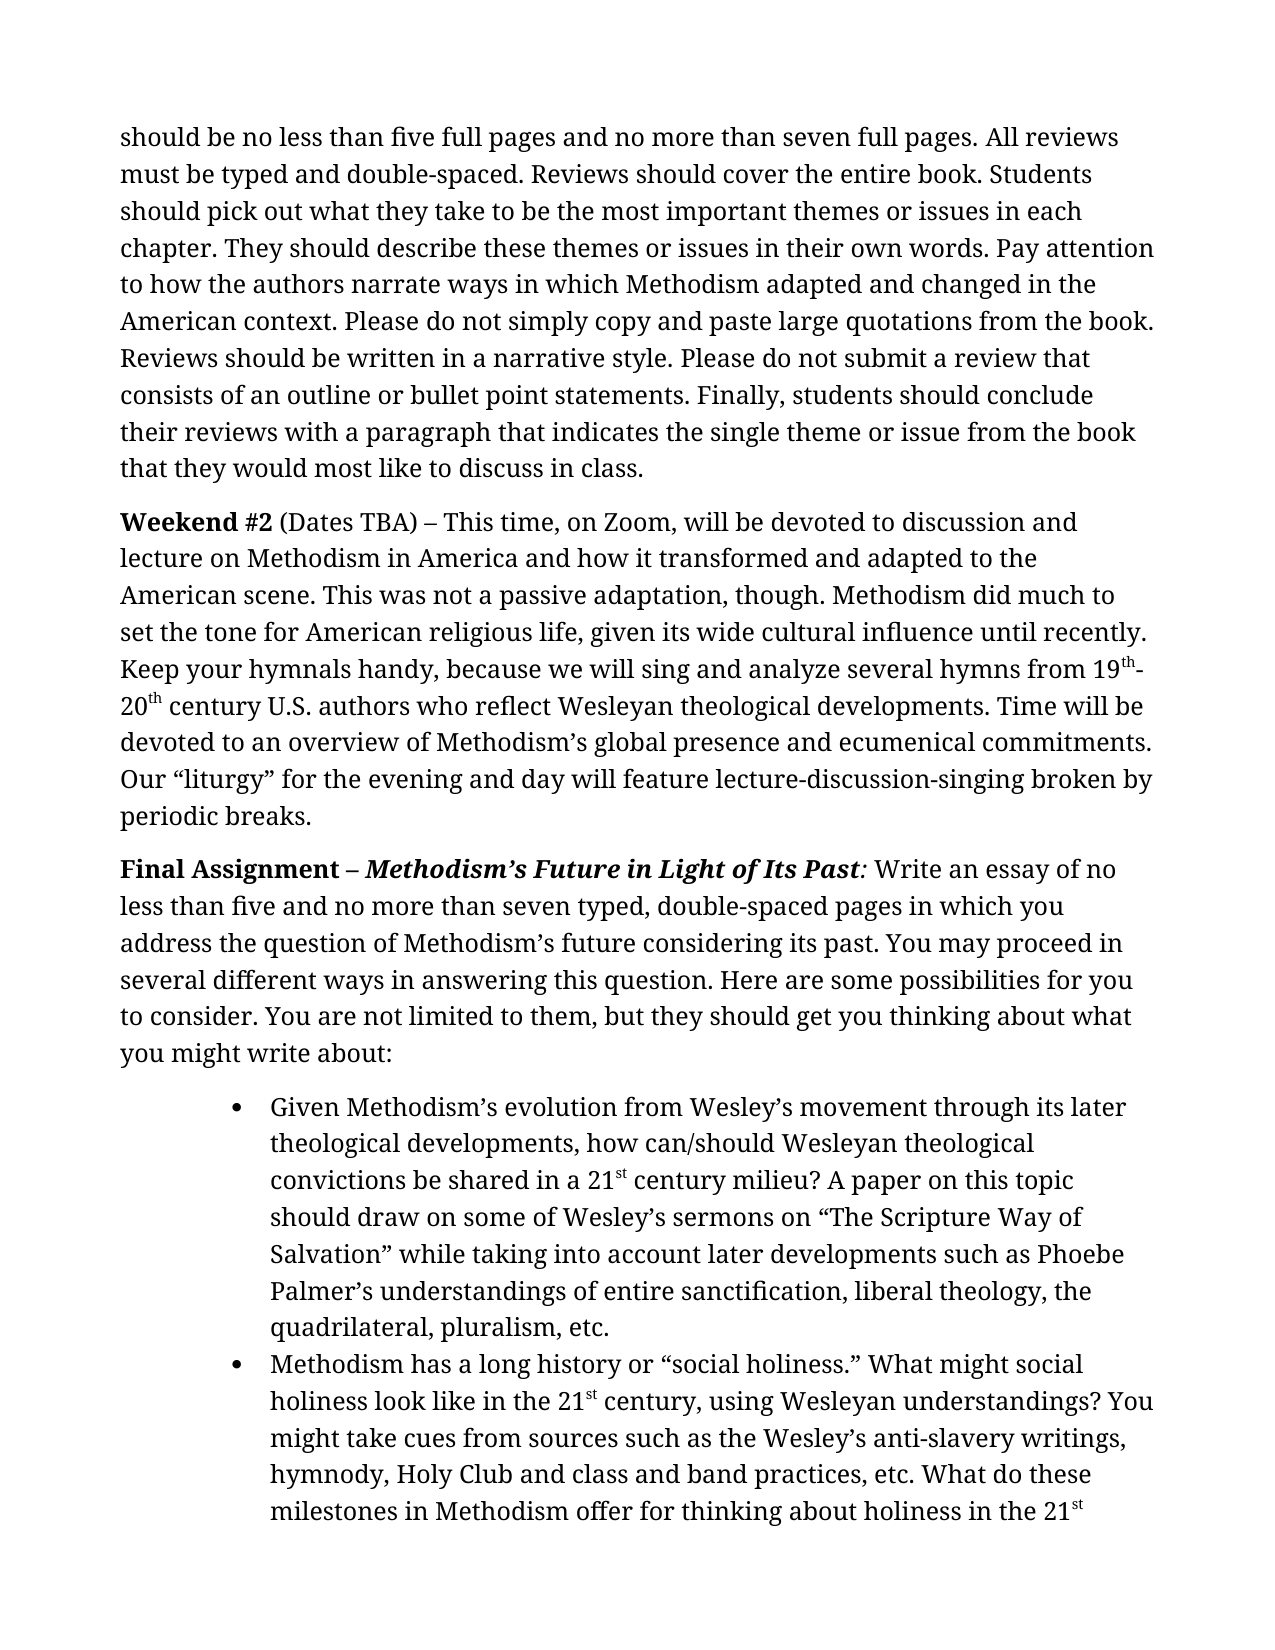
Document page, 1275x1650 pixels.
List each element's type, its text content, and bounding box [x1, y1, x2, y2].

text Weekend #2 (Dates TBA) – This time, on Zoom, will be devoted to discussion and lecture on Methodism in America and how it transformed and adapted to the American scene. This was not a passive adaptation, though. Methodism did much to set the tone for American religious life, given its wide cultural influence until recently. Keep your hymnals handy, because we will sing and analyze several hymns from 19th-20th century U.S. authors who reflect Wesleyan theological developments. Time will be devoted to an overview of Methodism’s global presence and ecumenical commitments. Our “liturgy” for the evening and day will feature lecture-discussion-singing broken by periodic breaks. [120, 504, 1155, 833]
text Final Assignment – Methodism’s Future in Light of Its Past: Write an essay of no less than five and no more than seven typed, double-spaced pages in which you address the question of Methodism’s future considering its past. You may proceed in several different ways in answering this question. Here are some possibilities for you to consider. You are not limited to them, but they should get you thinking about what you might write about: [120, 852, 1155, 1070]
list Given Methodism’s evolution from Wesley’s movement through its later theological developments, how can/should Wesleyan theological convictions be shared in a 21st century milieu? A paper on this topic should draw on some of Wesley’s sermons on “The Scripture Way of Salvation” while taking into account later developments such as Phoebe Palmer’s understandings of entire sanctification, liberal theology, the quadrilateral, pluralism, etc. [232, 1089, 1155, 1344]
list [232, 1347, 1155, 1528]
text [120, 120, 1155, 485]
